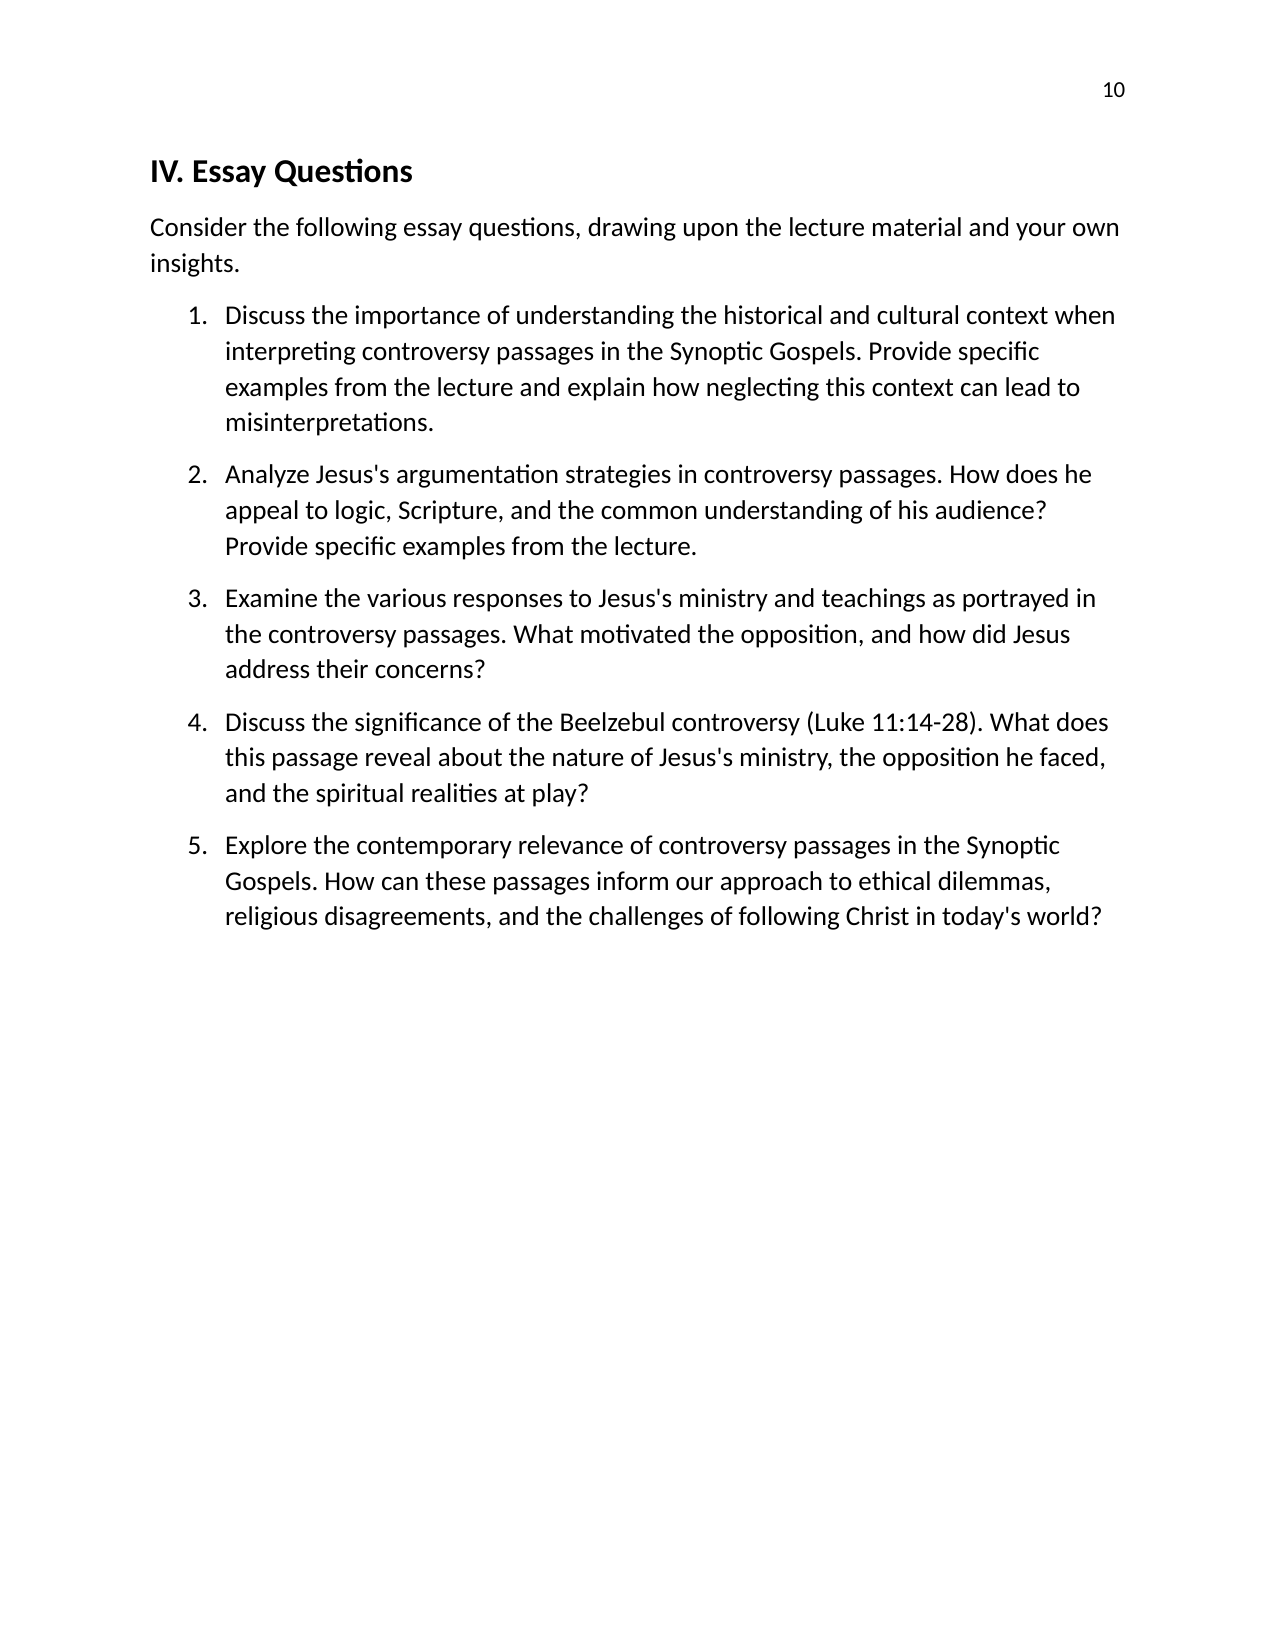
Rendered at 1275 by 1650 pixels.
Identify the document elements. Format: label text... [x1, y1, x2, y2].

text IV. Essay Questions [150, 150, 1125, 191]
list Discuss the importance of understanding the historical and cultural context when interpreting controversy passages in the Synoptic Gospels. Provide specific examples from the lecture and explain how neglecting this context can lead to misinterpretations. [187, 298, 1125, 438]
list Analyze Jesus's argumentation strategies in controversy passages. How does he appeal to logic, Scripture, and the common understanding of his audience? Provide specific examples from the lecture. [187, 458, 1125, 562]
list Discuss the significance of the Beelzebul controversy (Luke 11:14-28). What does this passage reveal about the nature of Jesus's ministry, the opposition he faced, and the spiritual realities at play? [187, 705, 1125, 809]
list Explore the contemporary relevance of controversy passages in the Synoptic Gospels. How can these passages inform our approach to ethical dilemmas, religious disagreements, and the challenges of following Christ in today's world? [187, 828, 1125, 933]
list Examine the various responses to Jesus's ministry and teachings as portrayed in the controversy passages. What motivated the opposition, and how did Jesus address their concerns? [187, 581, 1125, 686]
text Consider the following essay questions, drawing upon the lecture material and your own insights. [150, 211, 1125, 279]
